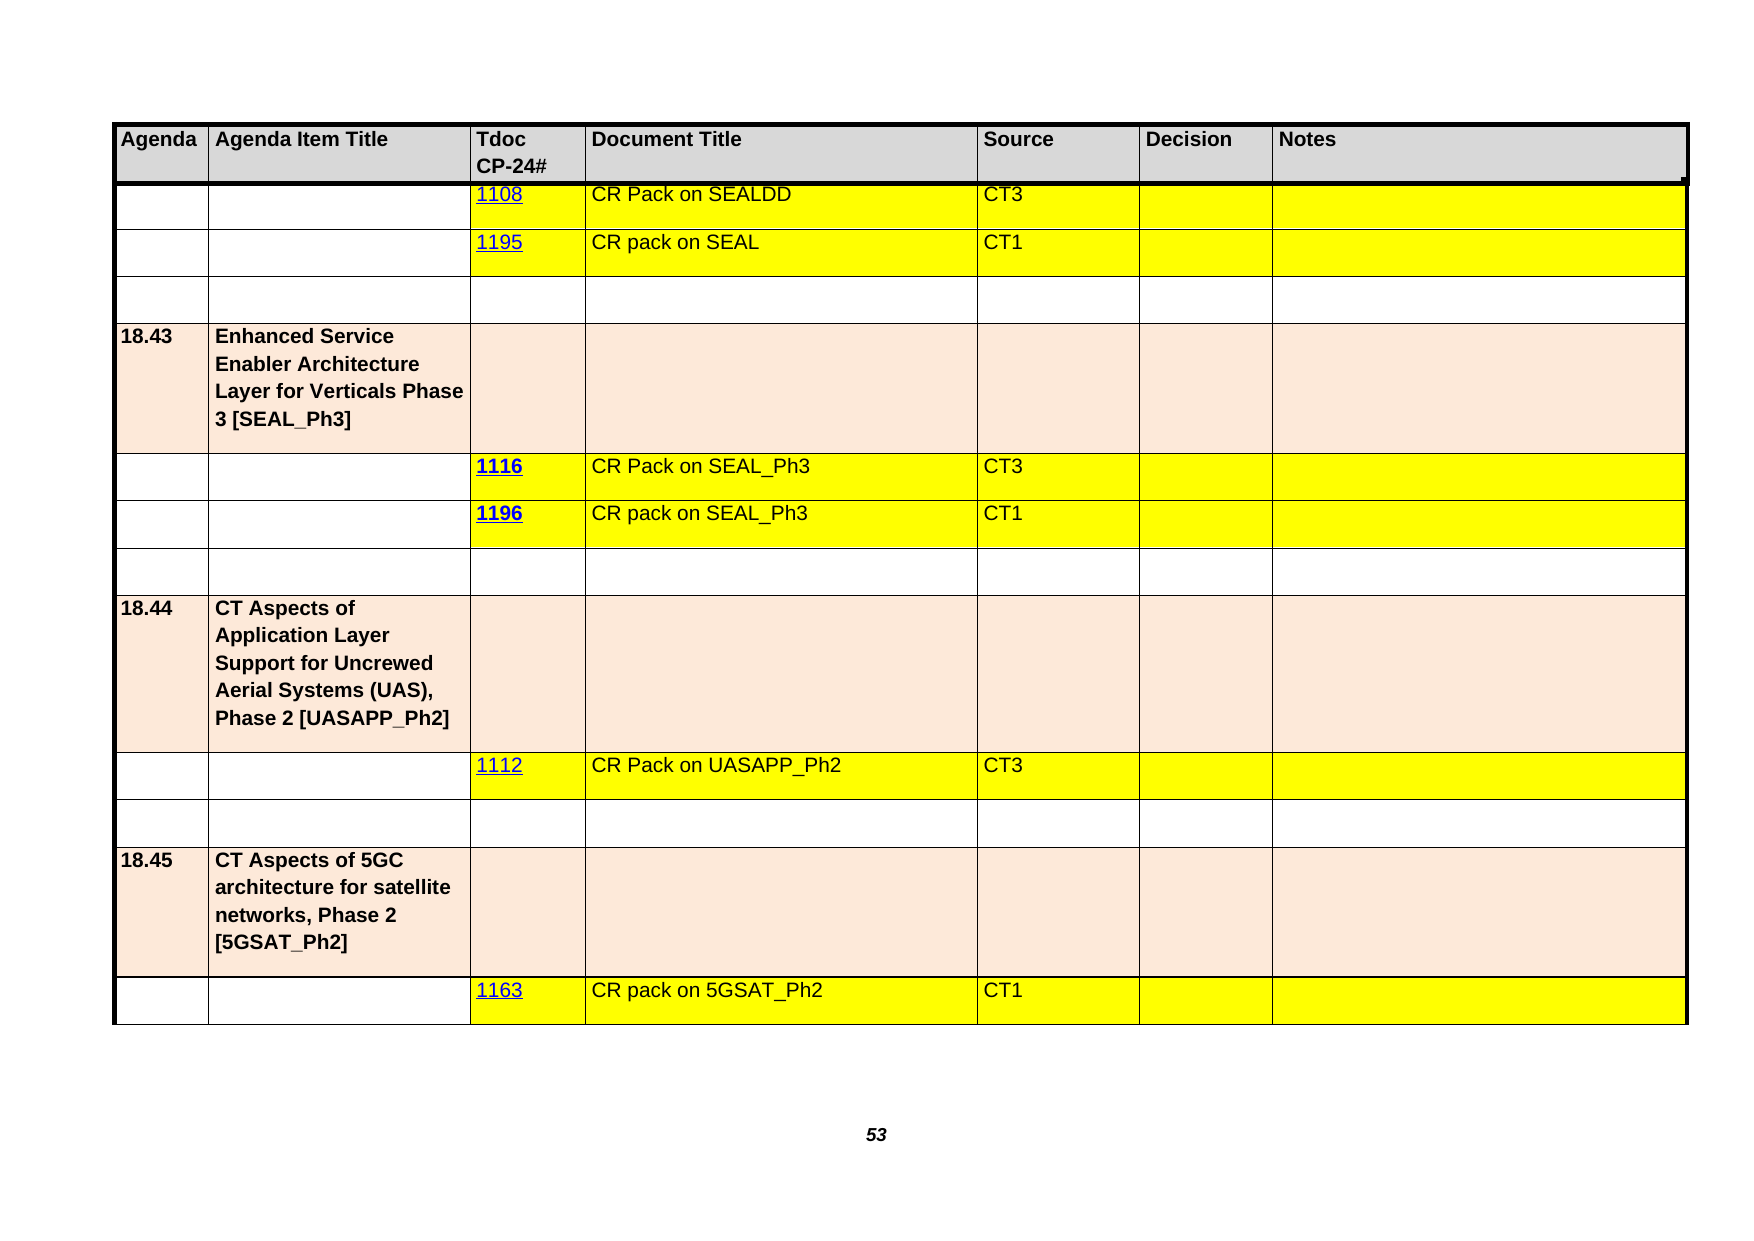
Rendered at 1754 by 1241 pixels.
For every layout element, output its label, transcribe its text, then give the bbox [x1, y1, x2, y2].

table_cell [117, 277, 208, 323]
table_header Agenda [117, 127, 208, 181]
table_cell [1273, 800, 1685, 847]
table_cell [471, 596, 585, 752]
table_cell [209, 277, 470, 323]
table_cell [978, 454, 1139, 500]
table_header Notes [1273, 127, 1686, 181]
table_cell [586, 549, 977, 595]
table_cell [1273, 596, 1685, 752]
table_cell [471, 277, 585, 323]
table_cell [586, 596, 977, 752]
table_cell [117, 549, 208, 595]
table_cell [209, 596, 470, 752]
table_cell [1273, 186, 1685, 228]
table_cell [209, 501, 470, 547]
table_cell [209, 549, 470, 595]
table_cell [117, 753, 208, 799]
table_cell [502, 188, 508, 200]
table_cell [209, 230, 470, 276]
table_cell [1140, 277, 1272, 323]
table_header Decision [1140, 127, 1272, 181]
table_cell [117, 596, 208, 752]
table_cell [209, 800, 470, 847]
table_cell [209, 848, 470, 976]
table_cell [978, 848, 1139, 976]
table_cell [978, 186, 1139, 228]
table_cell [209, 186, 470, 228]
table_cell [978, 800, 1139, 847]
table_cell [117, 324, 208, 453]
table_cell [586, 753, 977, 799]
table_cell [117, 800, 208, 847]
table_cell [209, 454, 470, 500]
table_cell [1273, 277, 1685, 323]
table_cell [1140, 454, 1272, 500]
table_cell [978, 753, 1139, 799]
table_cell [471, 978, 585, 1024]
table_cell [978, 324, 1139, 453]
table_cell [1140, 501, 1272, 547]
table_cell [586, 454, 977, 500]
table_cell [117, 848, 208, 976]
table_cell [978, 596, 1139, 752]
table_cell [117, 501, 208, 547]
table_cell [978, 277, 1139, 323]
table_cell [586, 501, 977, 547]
table_header Source [978, 127, 1139, 181]
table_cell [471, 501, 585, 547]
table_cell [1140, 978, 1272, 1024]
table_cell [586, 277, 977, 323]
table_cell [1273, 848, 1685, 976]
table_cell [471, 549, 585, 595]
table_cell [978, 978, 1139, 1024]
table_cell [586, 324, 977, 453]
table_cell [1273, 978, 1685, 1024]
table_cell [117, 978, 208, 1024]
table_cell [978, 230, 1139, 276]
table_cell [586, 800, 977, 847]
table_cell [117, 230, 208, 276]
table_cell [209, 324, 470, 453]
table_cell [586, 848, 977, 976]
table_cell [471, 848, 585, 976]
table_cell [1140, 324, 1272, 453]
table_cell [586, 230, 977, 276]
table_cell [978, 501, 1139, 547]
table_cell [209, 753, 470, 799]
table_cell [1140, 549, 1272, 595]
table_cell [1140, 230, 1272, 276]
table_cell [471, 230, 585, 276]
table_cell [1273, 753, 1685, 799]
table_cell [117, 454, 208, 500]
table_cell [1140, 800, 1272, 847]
table_header Tdoc CP-24# [471, 127, 585, 181]
table_header Agenda Item Title [209, 127, 470, 181]
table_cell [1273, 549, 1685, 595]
table_header Document Title [586, 127, 977, 181]
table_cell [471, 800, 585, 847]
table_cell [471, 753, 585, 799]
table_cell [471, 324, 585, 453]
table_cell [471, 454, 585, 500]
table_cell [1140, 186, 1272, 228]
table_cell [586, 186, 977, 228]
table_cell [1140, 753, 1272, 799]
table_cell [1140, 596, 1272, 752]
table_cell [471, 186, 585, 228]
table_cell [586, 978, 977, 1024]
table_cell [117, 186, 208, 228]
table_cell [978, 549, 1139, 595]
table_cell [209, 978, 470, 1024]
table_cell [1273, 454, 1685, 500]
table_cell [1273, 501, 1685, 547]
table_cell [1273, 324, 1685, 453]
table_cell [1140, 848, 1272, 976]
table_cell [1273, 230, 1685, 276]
